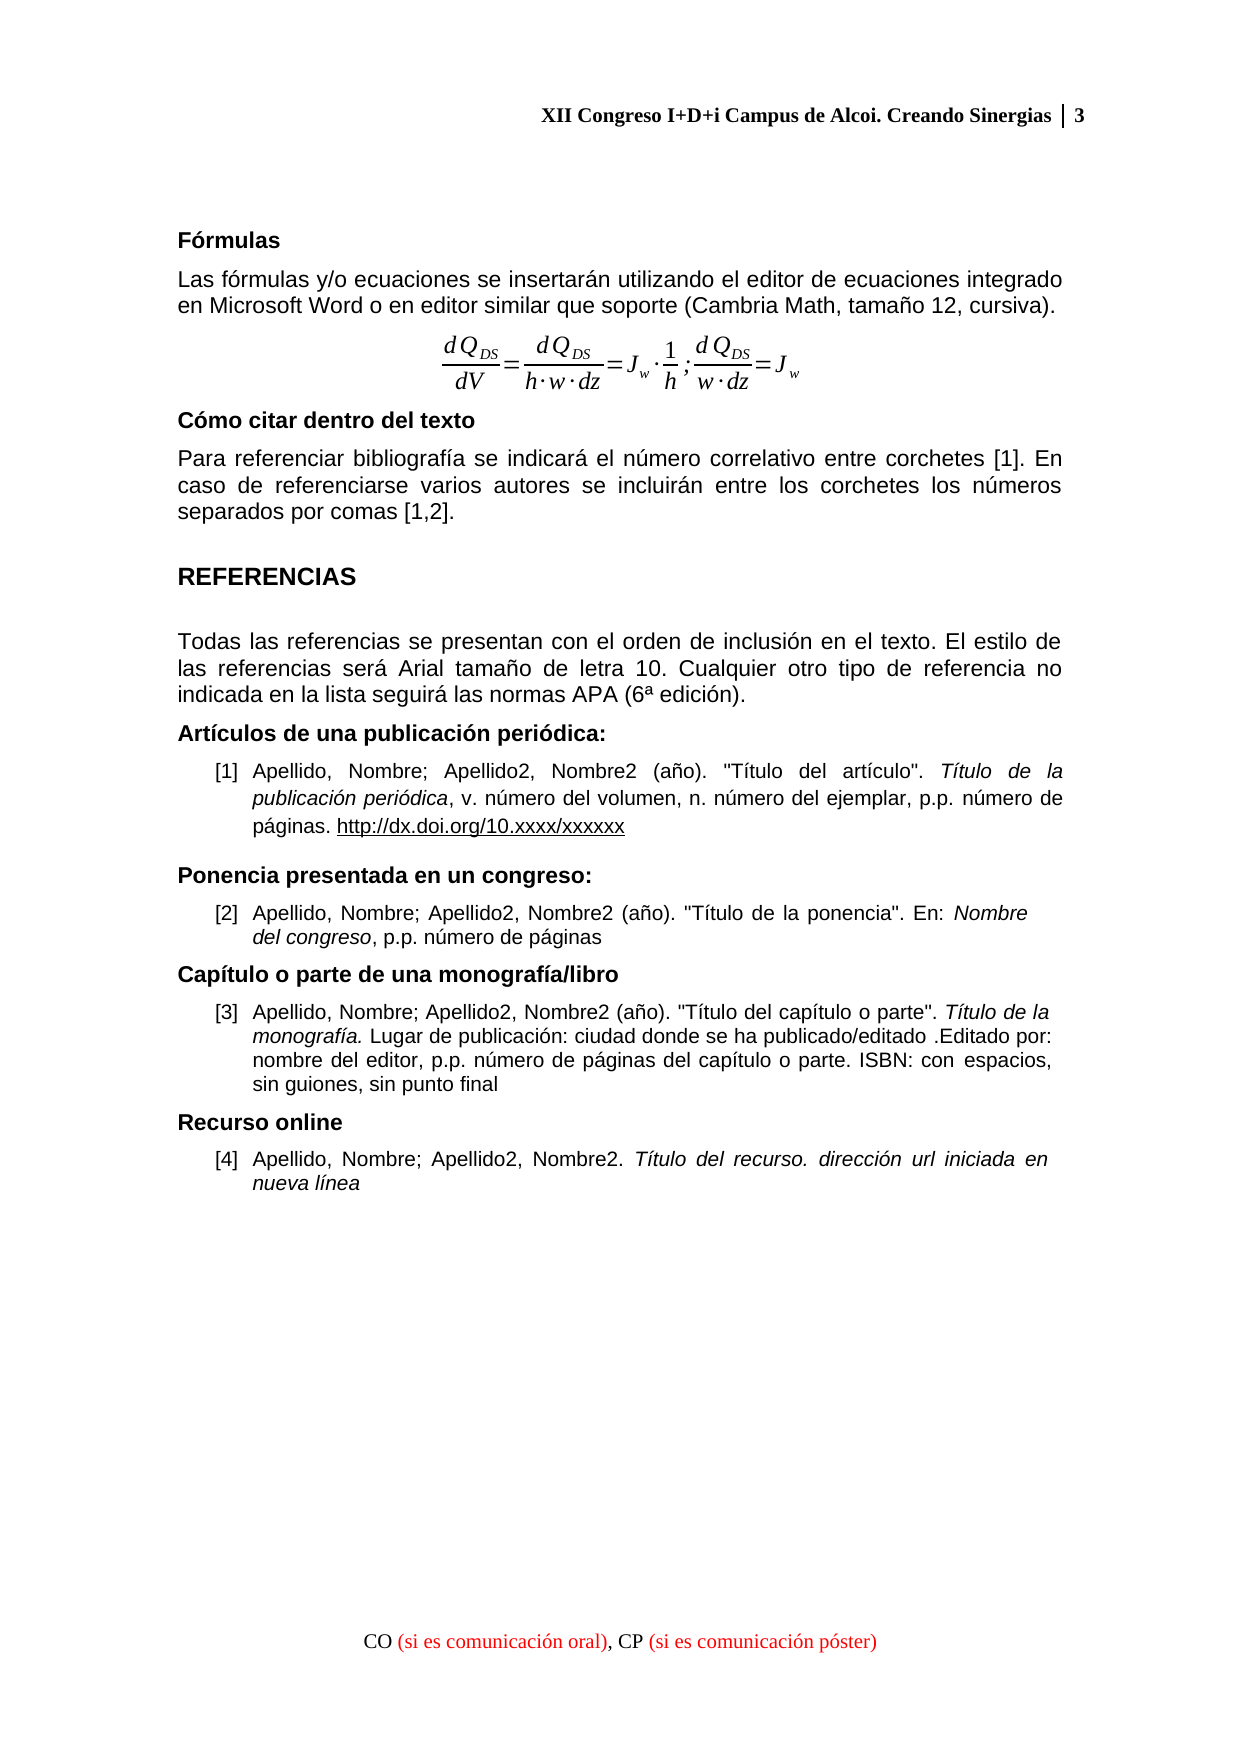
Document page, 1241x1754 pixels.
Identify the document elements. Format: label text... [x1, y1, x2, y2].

text Ponencia presentada en un congreso: [177, 862, 1063, 888]
list Apellido, Nombre; Apellido2, Nombre2 (año). "Título del capítulo o parte". Título de la monografía. Lugar de publicación: ciudad donde se ha publicado/editado .Editado por: nombre del editor, p.p. número de páginas del capítulo o parte. ISBN: con espacios, sin guiones, sin punto final [215, 1000, 1052, 1096]
list Apellido, Nombre; Apellido2, Nombre2 (año). "Título del artículo". Título de la publicación periódica, v. número del volumen, n. número del ejemplar, p.p. número de páginas. http://dx.doi.org/10.xxxx/xxxxxx [215, 759, 1063, 838]
text Artículos de una publicación periódica: [177, 720, 1063, 746]
text Capítulo o parte de una monografía/libro [177, 961, 1063, 988]
text Para referenciar bibliografía se indicará el número correlativo entre corchetes [1]. En caso de referenciarse varios autores se incluirán entre los corchetes los números separados por comas [1,2]. [177, 445, 1063, 524]
text Recurso online [177, 1108, 1063, 1135]
text Fórmulas [177, 227, 1063, 254]
text Todas las referencias se presentan con el orden de inclusión en el texto. El estilo de las referencias será Arial tamaño de letra 10. Cualquier otro tipo de referencia no indicada en la lista seguirá las normas APA (6ª edición). [177, 628, 1063, 707]
text REFERENCIAS [177, 562, 1063, 591]
list Apellido, Nombre; Apellido2, Nombre2. Título del recurso. dirección url iniciada en nueva línea [215, 1147, 1048, 1195]
list Apellido, Nombre; Apellido2, Nombre2 (año). "Título de la ponencia". En: Nombre del congreso, p.p. número de páginas [215, 901, 1028, 949]
text Las fórmulas y/o ecuaciones se insertarán utilizando el editor de ecuaciones integrado en Microsoft Word o en editor similar que soporte (Cambria Math, tamaño 12, cursiva). [177, 266, 1063, 319]
text Cómo citar dentro del texto [177, 407, 1063, 433]
